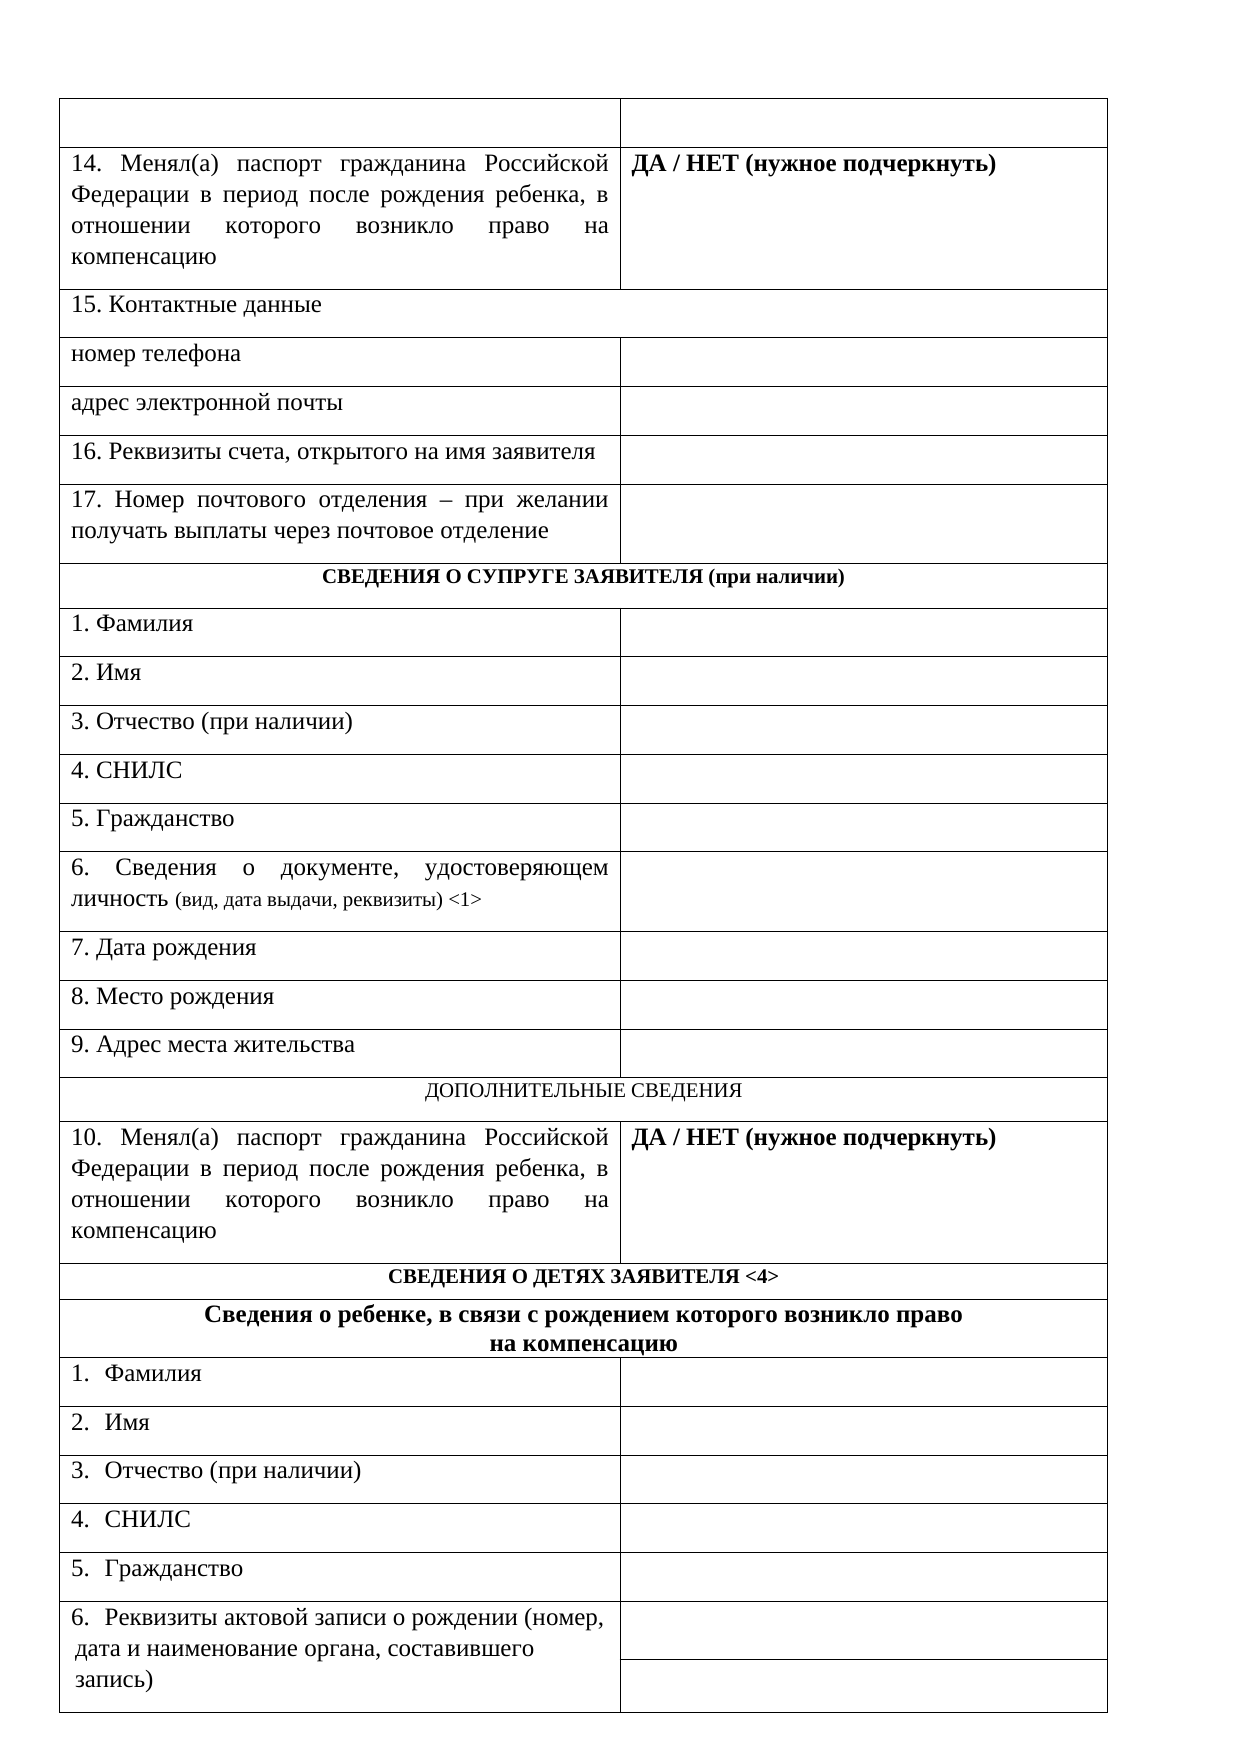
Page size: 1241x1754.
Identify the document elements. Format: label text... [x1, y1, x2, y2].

table_cell 2. Имя [60, 657, 620, 705]
table_cell ДА / НЕТ (нужное подчеркнуть) [621, 1122, 1107, 1263]
table_cell 1. Фамилия [60, 609, 620, 656]
table_cell 15. Контактные данные [60, 290, 1107, 337]
table_cell [621, 1602, 1107, 1659]
table_cell 10. Менял(а) паспорт гражданина Российской Федерации в период после рождения ребенка, в отношении которого возникло право на компенсацию [60, 1122, 620, 1263]
table_cell 3. Отчество (при наличии) [60, 706, 620, 754]
table_cell [621, 99, 1107, 147]
table_cell СВЕДЕНИЯ О СУПРУГЕ ЗАЯВИТЕЛЯ (при наличии) [60, 564, 1107, 607]
table_cell [621, 932, 1107, 980]
table_cell 14. Менял(а) паспорт гражданина Российской Федерации в период после рождения ребенка, в отношении которого возникло право на компенсацию [60, 148, 620, 288]
table_cell [621, 804, 1107, 851]
table_cell 4. СНИЛС [60, 755, 620, 802]
table_cell 17. Номер почтового отделения – при желании получать выплаты через почтовое отделение [60, 485, 620, 563]
table_cell [621, 1358, 1107, 1406]
table_cell [621, 1407, 1107, 1454]
table_cell 16. Реквизиты счета, открытого на имя заявителя [60, 436, 620, 483]
table_cell [621, 1456, 1107, 1503]
table_cell Сведения о ребенке, в связи с рождением которого возникло право на компенсацию [60, 1300, 1107, 1357]
table_cell [621, 755, 1107, 802]
table_cell [621, 485, 1107, 563]
table_cell [621, 657, 1107, 705]
table_cell 6. Сведения о документе, удостоверяющем личность (вид, дата выдачи, реквизиты) <1> [60, 852, 620, 931]
table_cell [621, 1030, 1107, 1077]
table_cell адрес электронной почты [60, 387, 620, 435]
table_cell [621, 1553, 1107, 1601]
table_cell Реквизиты актовой записи о рождении (номер, дата и наименование органа, составившего запись) [60, 1602, 620, 1712]
table_cell [621, 706, 1107, 754]
table_cell [621, 609, 1107, 656]
table_cell ДОПОЛНИТЕЛЬНЫЕ СВЕДЕНИЯ [60, 1078, 1107, 1121]
table_cell номер телефона [60, 338, 620, 386]
table_cell [621, 338, 1107, 386]
table_cell ДА / НЕТ (нужное подчеркнуть) [621, 148, 1107, 288]
table_cell Отчество (при наличии) [60, 1456, 620, 1503]
table_cell Фамилия [60, 1358, 620, 1406]
table_cell СНИЛС [60, 1504, 620, 1552]
table_cell [621, 852, 1107, 931]
table_cell [621, 1660, 1107, 1712]
table_cell СВЕДЕНИЯ О ДЕТЯХ ЗАЯВИТЕЛЯ <4> [60, 1264, 1107, 1298]
table_cell [621, 981, 1107, 1028]
table_cell 5. Гражданство [60, 804, 620, 851]
table_cell 8. Место рождения [60, 981, 620, 1028]
table_cell [621, 1504, 1107, 1552]
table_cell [60, 99, 620, 147]
table_cell [621, 387, 1107, 435]
table_cell Имя [60, 1407, 620, 1454]
table_cell 7. Дата рождения [60, 932, 620, 980]
table_cell 9. Адрес места жительства [60, 1030, 620, 1077]
table_cell [621, 436, 1107, 483]
table_cell Гражданство [60, 1553, 620, 1601]
